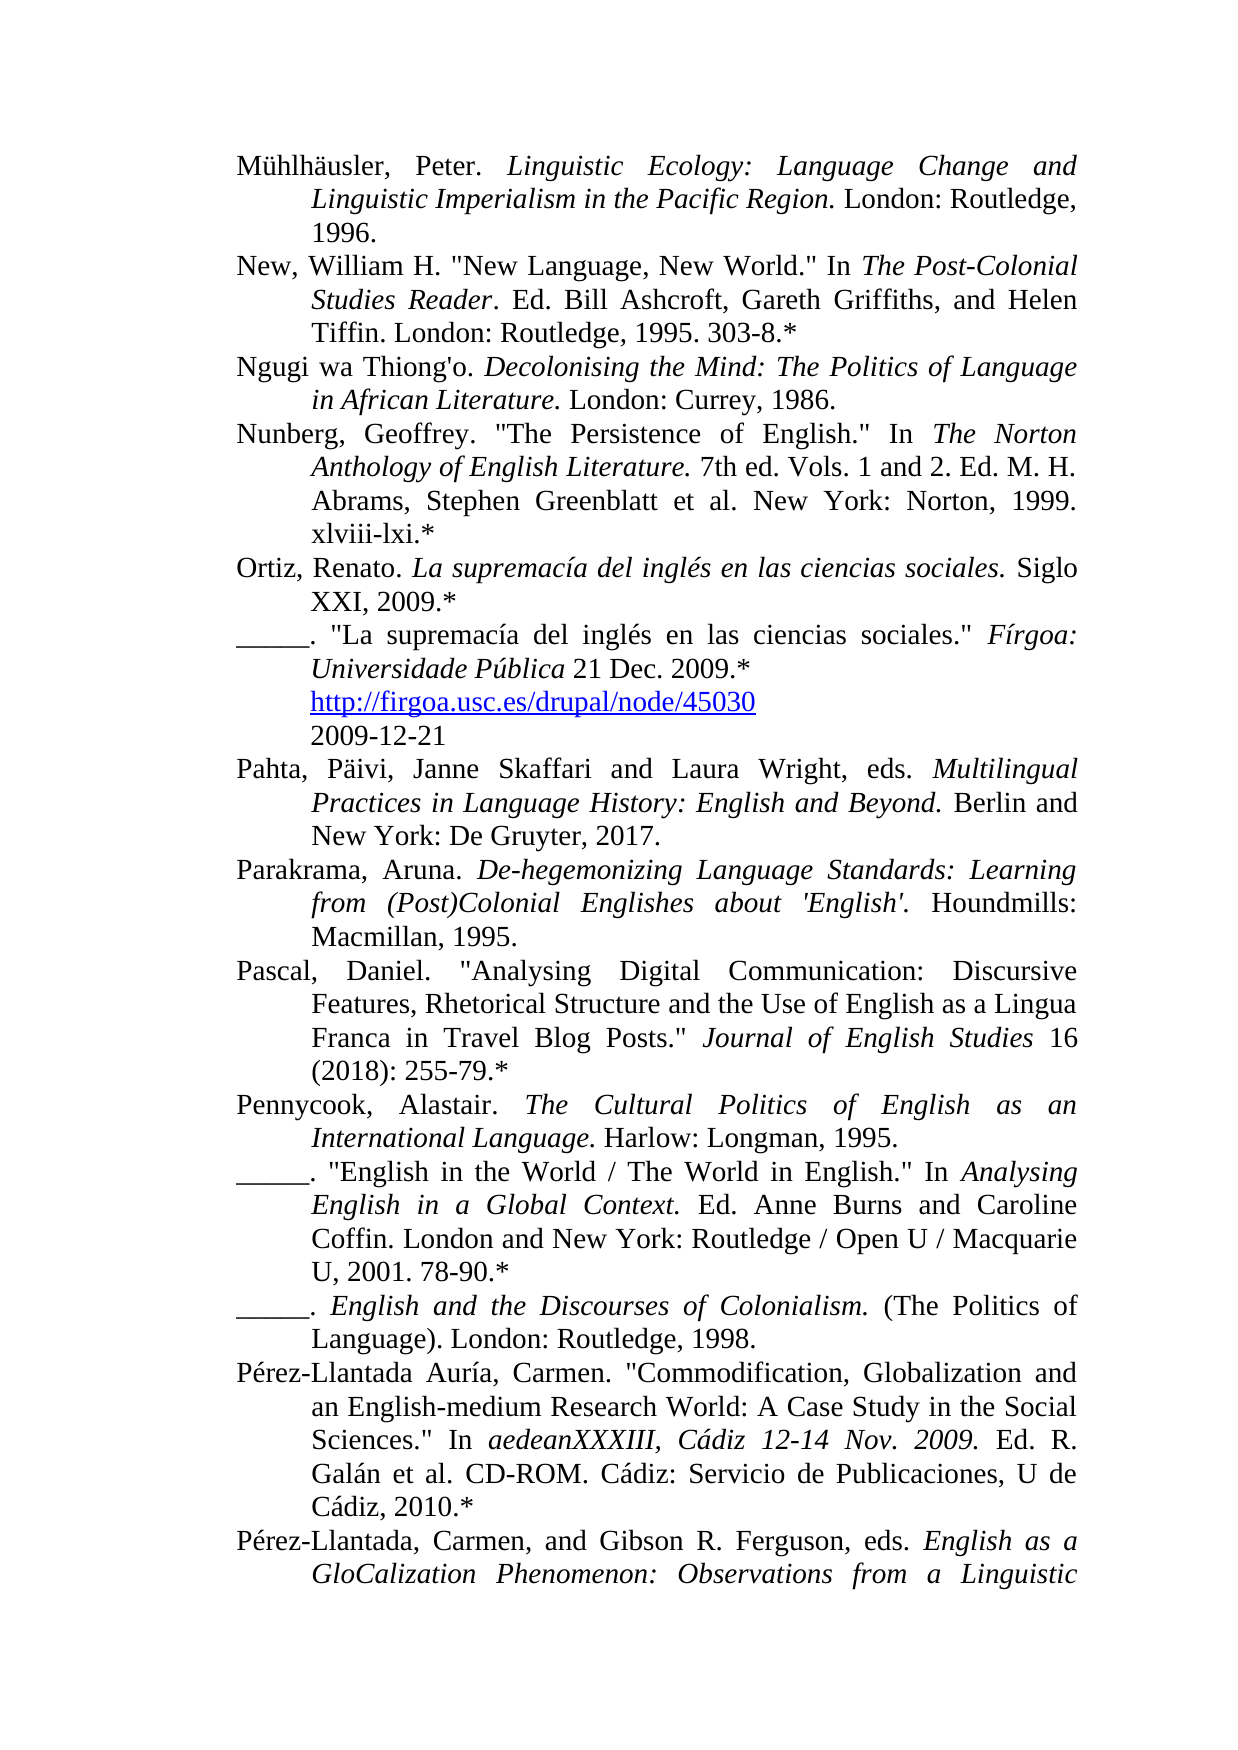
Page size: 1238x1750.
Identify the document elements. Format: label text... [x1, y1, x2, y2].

text _____. "English in the World / The World in English." In Analysing English in a Global Context. Ed. Anne Burns and Caroline Coffin. London and New York: Routledge / Open U / Macquarie U, 2001. 78-90.* [236, 1154, 1078, 1288]
text Pennycook, Alastair. The Cultural Politics of English as an International Language. Harlow: Longman, 1995. [236, 1087, 1078, 1154]
text Pascal, Daniel. "Analysing Digital Communication: Discursive Features, Rhetorical Structure and the Use of English as a Lingua Franca in Travel Blog Posts." Journal of English Studies 16 (2018): 255-79.* [236, 953, 1078, 1087]
text http://firgoa.usc.es/drupal/node/45030 [236, 684, 1078, 718]
text 2009-12-21 [236, 718, 1078, 751]
text _____. "La supremacía del inglés en las ciencias sociales." Fírgoa: Universidade Pública 21 Dec. 2009.* [236, 617, 1078, 684]
text Pérez-Llantada Auría, Carmen. "Commodification, Globalization and an English-medium Research World: A Case Study in the Social Sciences." In aedeanXXXIII, Cádiz 12-14 Nov. 2009. Ed. R. Galán et al. CD-ROM. Cádiz: Servicio de Publicaciones, U de Cádiz, 2010.* [236, 1355, 1078, 1523]
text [236, 1523, 1078, 1590]
text Parakrama, Aruna. De-hegemonizing Language Standards: Learning from (Post)Colonial Englishes about 'English'. Houndmills: Macmillan, 1995. [236, 852, 1077, 953]
text Ngugi wa Thiong'o. Decolonising the Mind: The Politics of Language in African Literature. London: Currey, 1986. [236, 349, 1078, 416]
text _____. English and the Discourses of Colonialism. (The Politics of Language). London: Routledge, 1998. [236, 1288, 1078, 1355]
text New, William H. "New Language, New World." In The Post-Colonial Studies Reader. Ed. Bill Ashcroft, Gareth Griffiths, and Helen Tiffin. London: Routledge, 1995. 303-8.* [236, 248, 1078, 349]
text Mühlhäusler, Peter. Linguistic Ecology: Language Change and Linguistic Imperialism in the Pacific Region. London: Routledge, 1996. [236, 148, 1077, 248]
text Nunberg, Geoffrey. "The Persistence of English." In The Norton Anthology of English Literature. 7th ed. Vols. 1 and 2. Ed. M. H. Abrams, Stephen Greenblatt et al. New York: Norton, 1999. xlviii-lxi.* [236, 416, 1077, 550]
text Pahta, Päivi, Janne Skaffari and Laura Wright, eds. Multilingual Practices in Language History: English and Beyond. Berlin and New York: De Gruyter, 2017. [236, 751, 1078, 852]
text Ortiz, Renato. La supremacía del inglés en las ciencias sociales. Siglo XXI, 2009.* [236, 550, 1078, 617]
